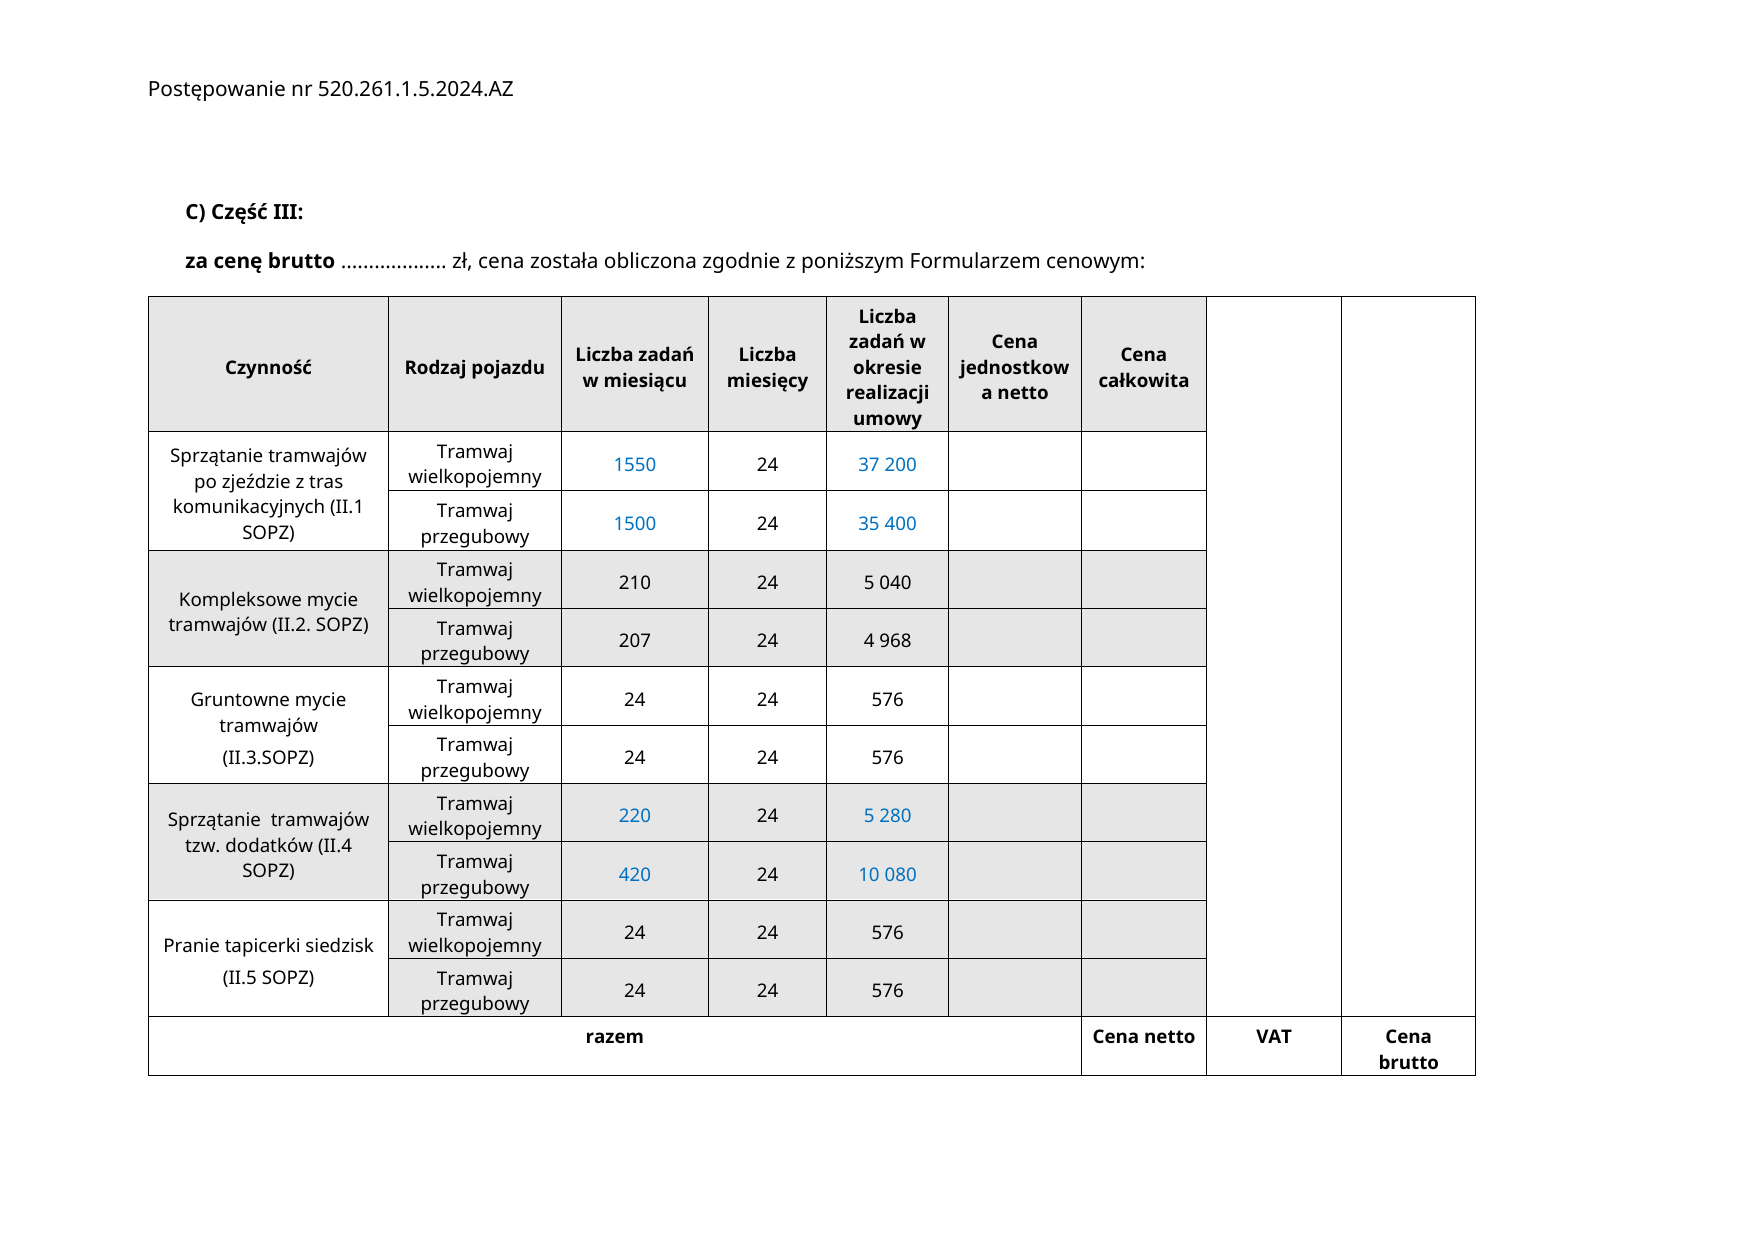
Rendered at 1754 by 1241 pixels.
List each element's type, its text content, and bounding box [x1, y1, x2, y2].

table_cell 420 [562, 842, 708, 899]
table_cell [1082, 901, 1206, 958]
table_cell 24 [709, 551, 826, 608]
table_cell 24 [709, 959, 826, 1016]
table_cell [1082, 432, 1206, 490]
table_cell [949, 901, 1081, 958]
table_cell 24 [562, 667, 708, 724]
table_cell [949, 842, 1081, 899]
table_cell [1082, 491, 1206, 549]
table_cell [949, 491, 1081, 549]
table_cell 210 [562, 551, 708, 608]
table_cell [949, 432, 1081, 490]
table_cell [1082, 959, 1206, 1016]
table_cell Tramwaj przegubowy [389, 609, 561, 666]
table_cell [949, 551, 1081, 608]
table_cell 24 [562, 959, 708, 1016]
table_cell 10 080 [827, 842, 948, 899]
table_cell Tramwaj wielkopojemny [389, 784, 561, 841]
table_cell Tramwaj wielkopojemny [389, 551, 561, 608]
table_cell 576 [827, 667, 948, 724]
table_cell Kompleksowe mycie tramwajów (II.2. SOPZ) [149, 551, 388, 666]
table_cell [1082, 842, 1206, 899]
text C) Część III: [185, 197, 1606, 226]
table_cell Tramwaj przegubowy [389, 959, 561, 1016]
table_cell Tramwaj przegubowy [389, 491, 561, 549]
table_cell 24 [709, 609, 826, 666]
table_cell 24 [709, 901, 826, 958]
table_cell Tramwaj wielkopojemny [389, 901, 561, 958]
table_cell Sprzątanie tramwajów po zjeździe z tras komunikacyjnych (II.1 SOPZ) [149, 432, 388, 549]
table_cell 5 040 [827, 551, 948, 608]
table_cell [949, 959, 1081, 1016]
table_cell 24 [709, 726, 826, 783]
table_cell 24 [709, 784, 826, 841]
table_cell 207 [562, 609, 708, 666]
text za cenę brutto ................... zł, cena została obliczona zgodnie z poniższym Formularzem cenowym: [185, 246, 1606, 275]
table_header [1342, 297, 1475, 1016]
table_cell [949, 784, 1081, 841]
table_cell 37 200 [827, 432, 948, 490]
table_cell Tramwaj wielkopojemny [389, 667, 561, 724]
table_cell 576 [827, 726, 948, 783]
table_cell Pranie tapicerki siedzisk (II.5 SOPZ) [149, 901, 388, 1016]
table_cell [949, 667, 1081, 724]
table_header Cena jednostkowa netto [949, 297, 1081, 431]
table_cell Tramwaj wielkopojemny [389, 432, 561, 490]
table_cell 24 [709, 432, 826, 490]
table_cell 220 [562, 784, 708, 841]
table_cell [1082, 726, 1206, 783]
table_cell 24 [562, 901, 708, 958]
table_header Liczba zadań w okresie realizacji umowy [827, 297, 948, 431]
table_header Liczba miesięcy [709, 297, 826, 431]
table_cell 4 968 [827, 609, 948, 666]
table_cell 24 [709, 491, 826, 549]
table_header [1207, 297, 1341, 1016]
table_cell [949, 726, 1081, 783]
table_cell [1082, 667, 1206, 724]
table_cell razem [149, 1017, 1081, 1074]
table_cell 1500 [562, 491, 708, 549]
table_cell Cena brutto [1342, 1017, 1475, 1074]
table_cell Sprzątanie tramwajów tzw. dodatków (II.4 SOPZ) [149, 784, 388, 899]
table_cell Cena netto [1082, 1017, 1206, 1074]
table_cell Tramwaj przegubowy [389, 726, 561, 783]
table_cell 24 [709, 842, 826, 899]
table_header Liczba zadań w miesiącu [562, 297, 708, 431]
table_cell 24 [562, 726, 708, 783]
table_cell 576 [827, 901, 948, 958]
table_header Rodzaj pojazdu [389, 297, 561, 431]
table_header Cena całkowita [1082, 297, 1206, 431]
table_cell [949, 609, 1081, 666]
table_cell Tramwaj przegubowy [389, 842, 561, 899]
table_cell 5 280 [827, 784, 948, 841]
table_cell [1082, 551, 1206, 608]
table_cell 35 400 [827, 491, 948, 549]
table_cell [1082, 784, 1206, 841]
table_cell 576 [827, 959, 948, 1016]
table_cell Gruntowne mycie tramwajów (II.3.SOPZ) [149, 667, 388, 783]
table_cell VAT [1207, 1017, 1341, 1074]
table_cell [1082, 609, 1206, 666]
table_cell 24 [709, 667, 826, 724]
table_header Czynność [149, 297, 388, 431]
table_cell 1550 [562, 432, 708, 490]
